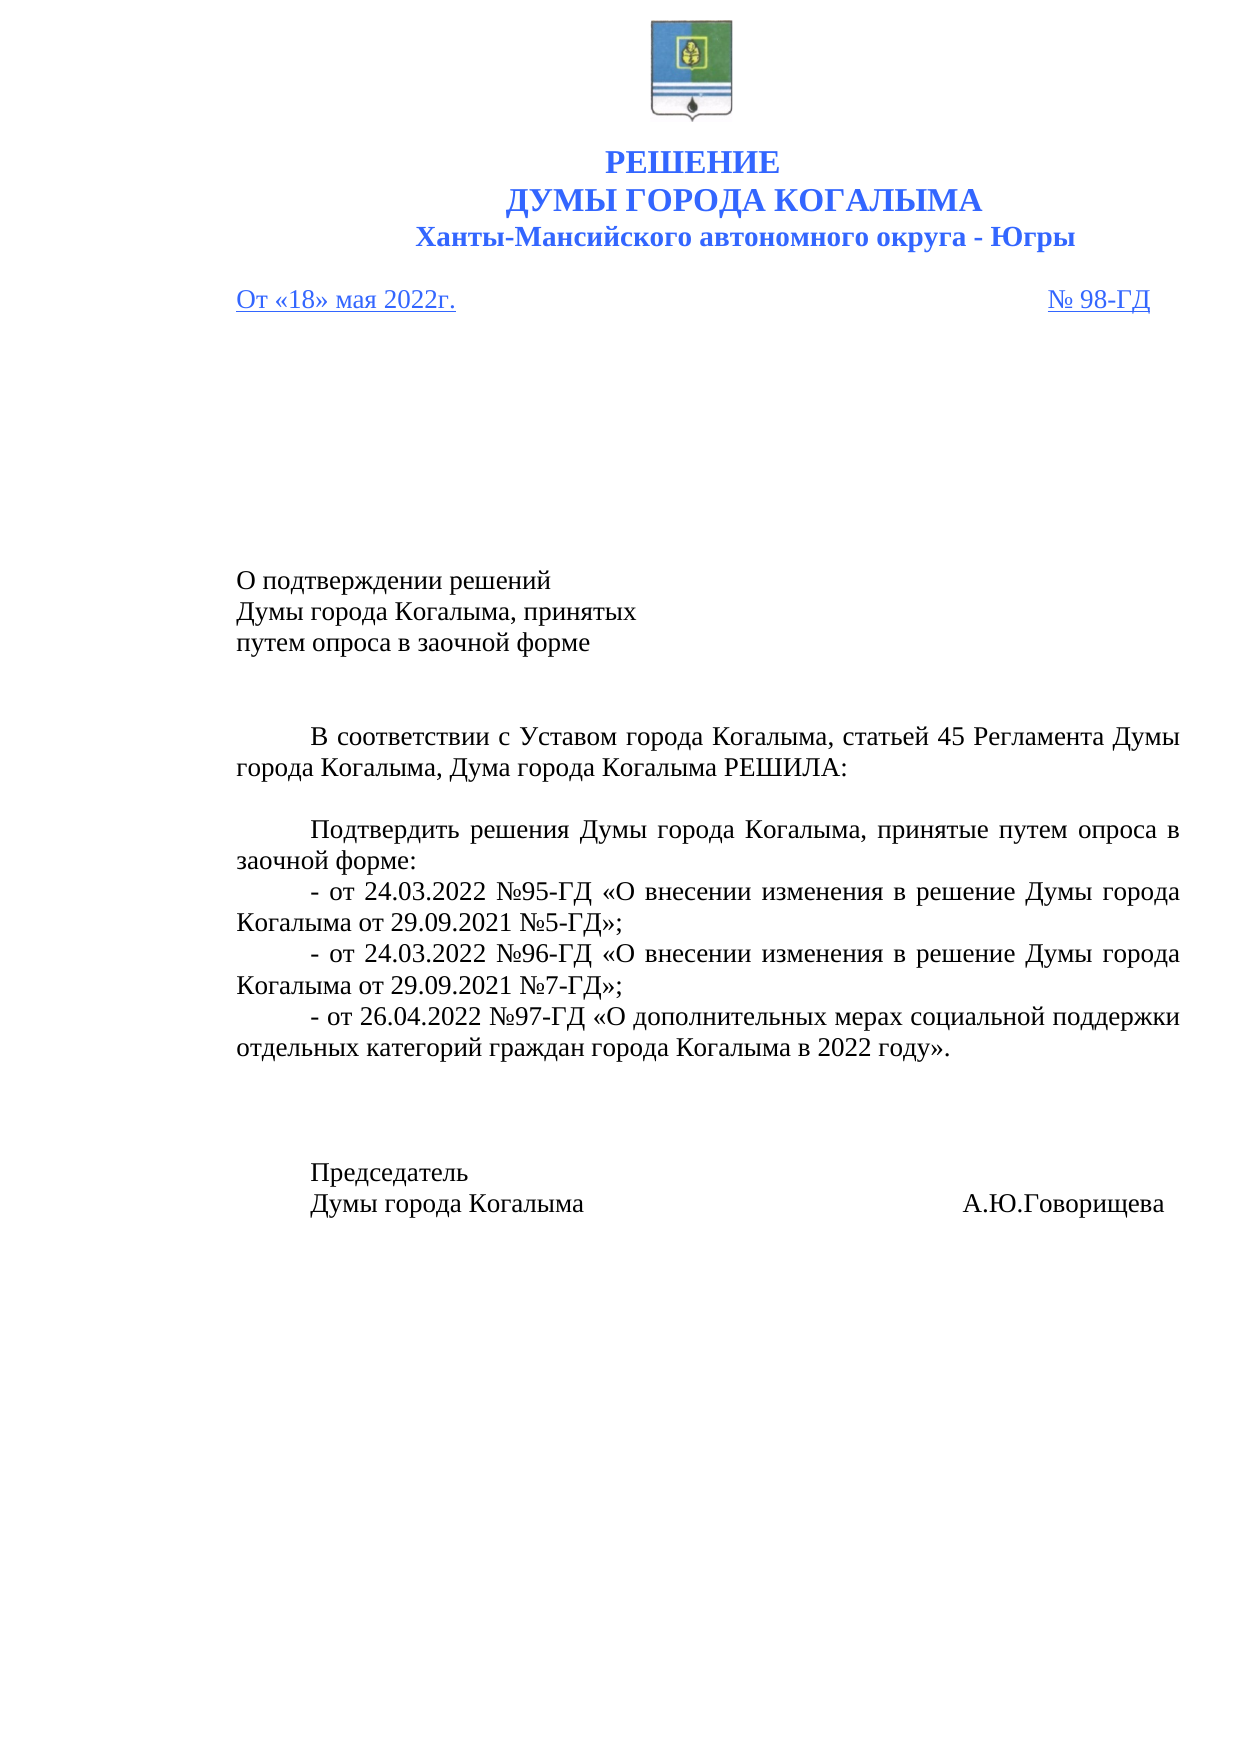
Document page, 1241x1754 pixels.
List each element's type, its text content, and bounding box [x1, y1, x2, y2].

text В соответствии с Уставом города Когалыма, статьей 45 Регламента Думы города Когалыма, Дума города Когалыма РЕШИЛА: [236, 719, 1181, 782]
text ДУМЫ ГОРОДА КОГАЛЫМА [236, 181, 1178, 219]
text - от 24.03.2022 №96-ГД «О внесении изменения в решение Думы города Когалыма от 29.09.2021 №7-ГД»; [236, 938, 1181, 1000]
text Подтвердить решения Думы города Когалыма, принятые путем опроса в заочной форме: [236, 813, 1181, 875]
text путем опроса в заочной форме [236, 626, 1181, 657]
text РЕШЕНИЕ [236, 142, 1178, 181]
text Председатель [236, 1156, 1181, 1187]
picture [650, 20, 733, 122]
text - от 24.03.2022 №95-ГД «О внесении изменения в решение Думы города Когалыма от 29.09.2021 №5-ГД»; [236, 875, 1181, 938]
text Думы города Когалыма, принятых [236, 595, 1181, 626]
text О подтверждении решений [236, 564, 1181, 595]
text - от 26.04.2022 №97-ГД «О дополнительных мерах социальной поддержки отдельных категорий граждан города Когалыма в 2022 году». [236, 1000, 1181, 1062]
text Ханты-Мансийского автономного округа - Югры [236, 219, 1181, 252]
text Думы города Когалыма А.Ю.Говорищева [236, 1187, 1181, 1218]
text От «18» мая 2022г. № 98-ГД [236, 283, 1200, 315]
